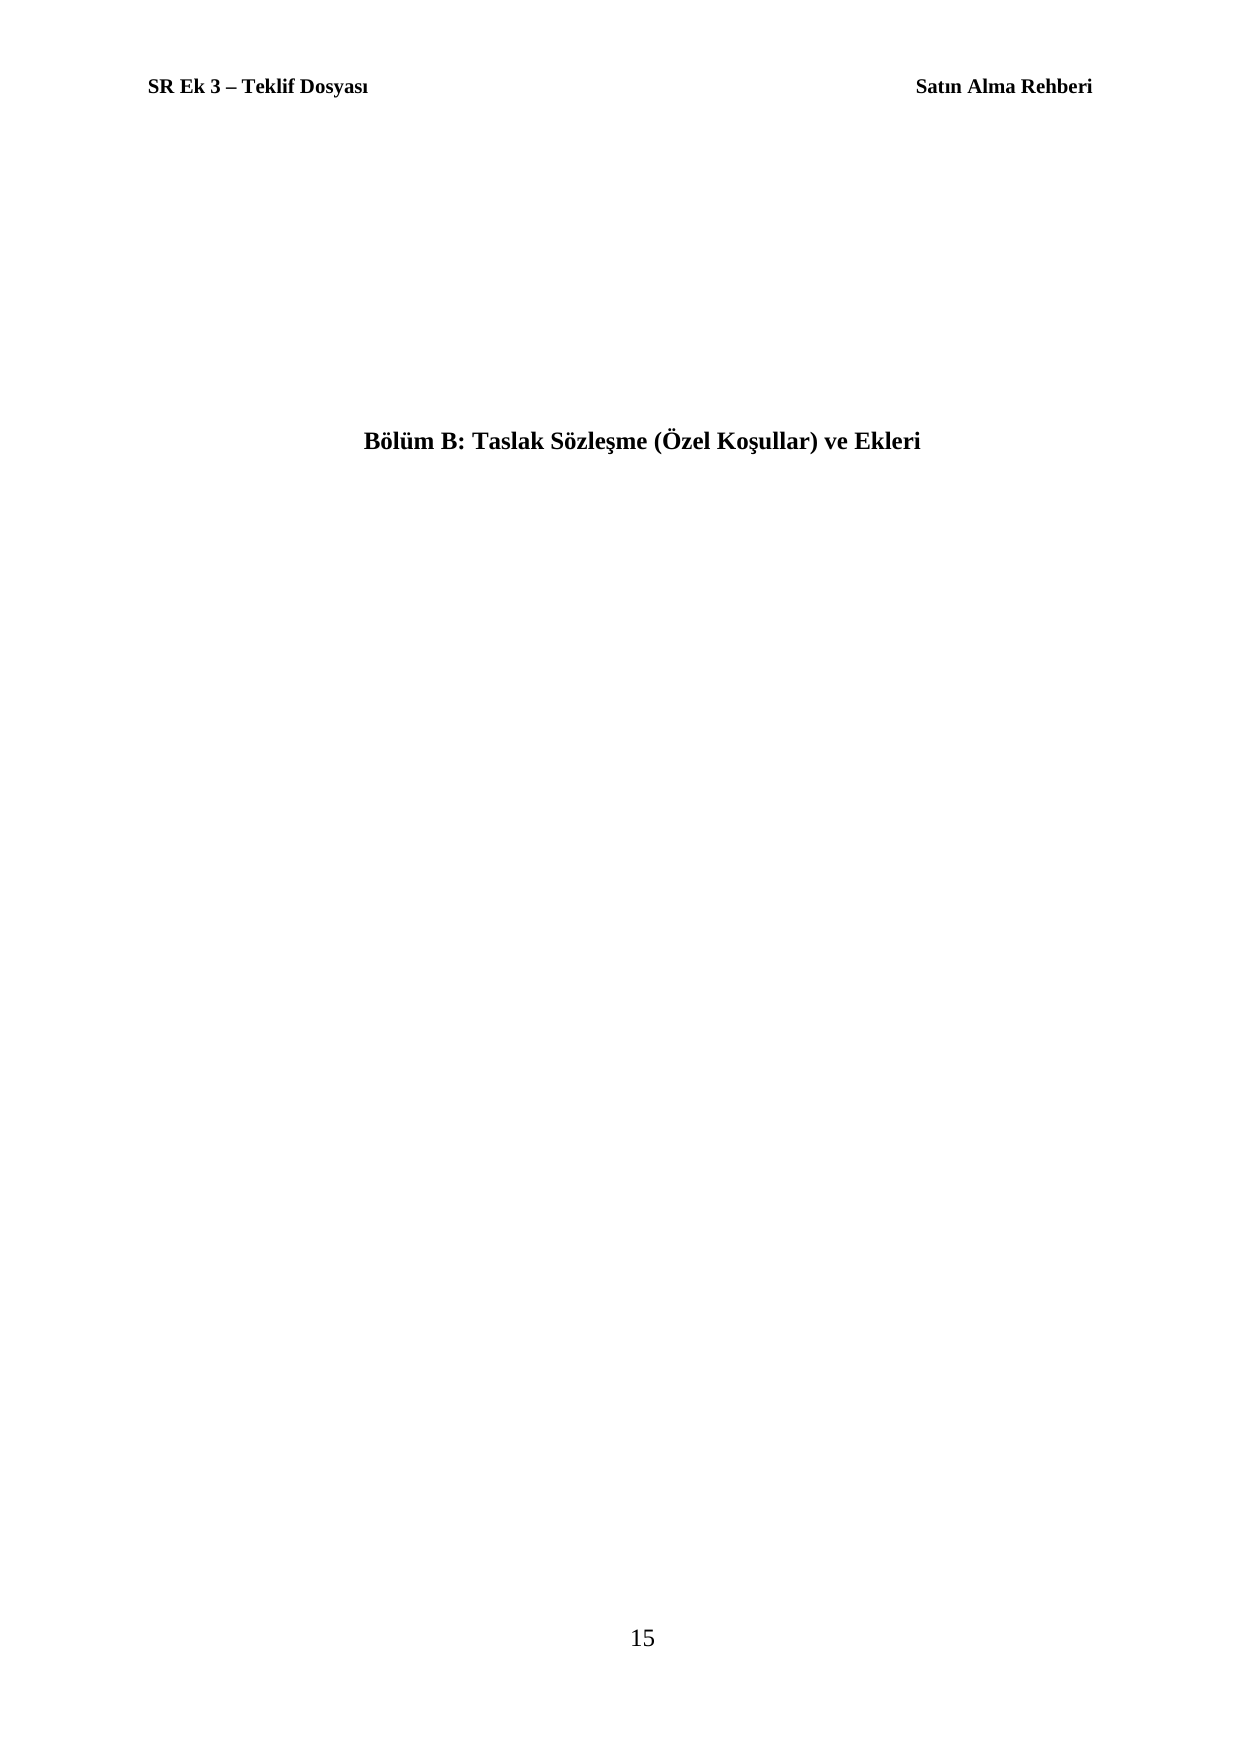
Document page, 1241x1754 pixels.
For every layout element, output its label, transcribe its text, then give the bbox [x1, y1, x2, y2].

subtitle Bölüm B: Taslak Sözleşme (Özel Koşullar) ve Ekleri [148, 426, 1137, 454]
